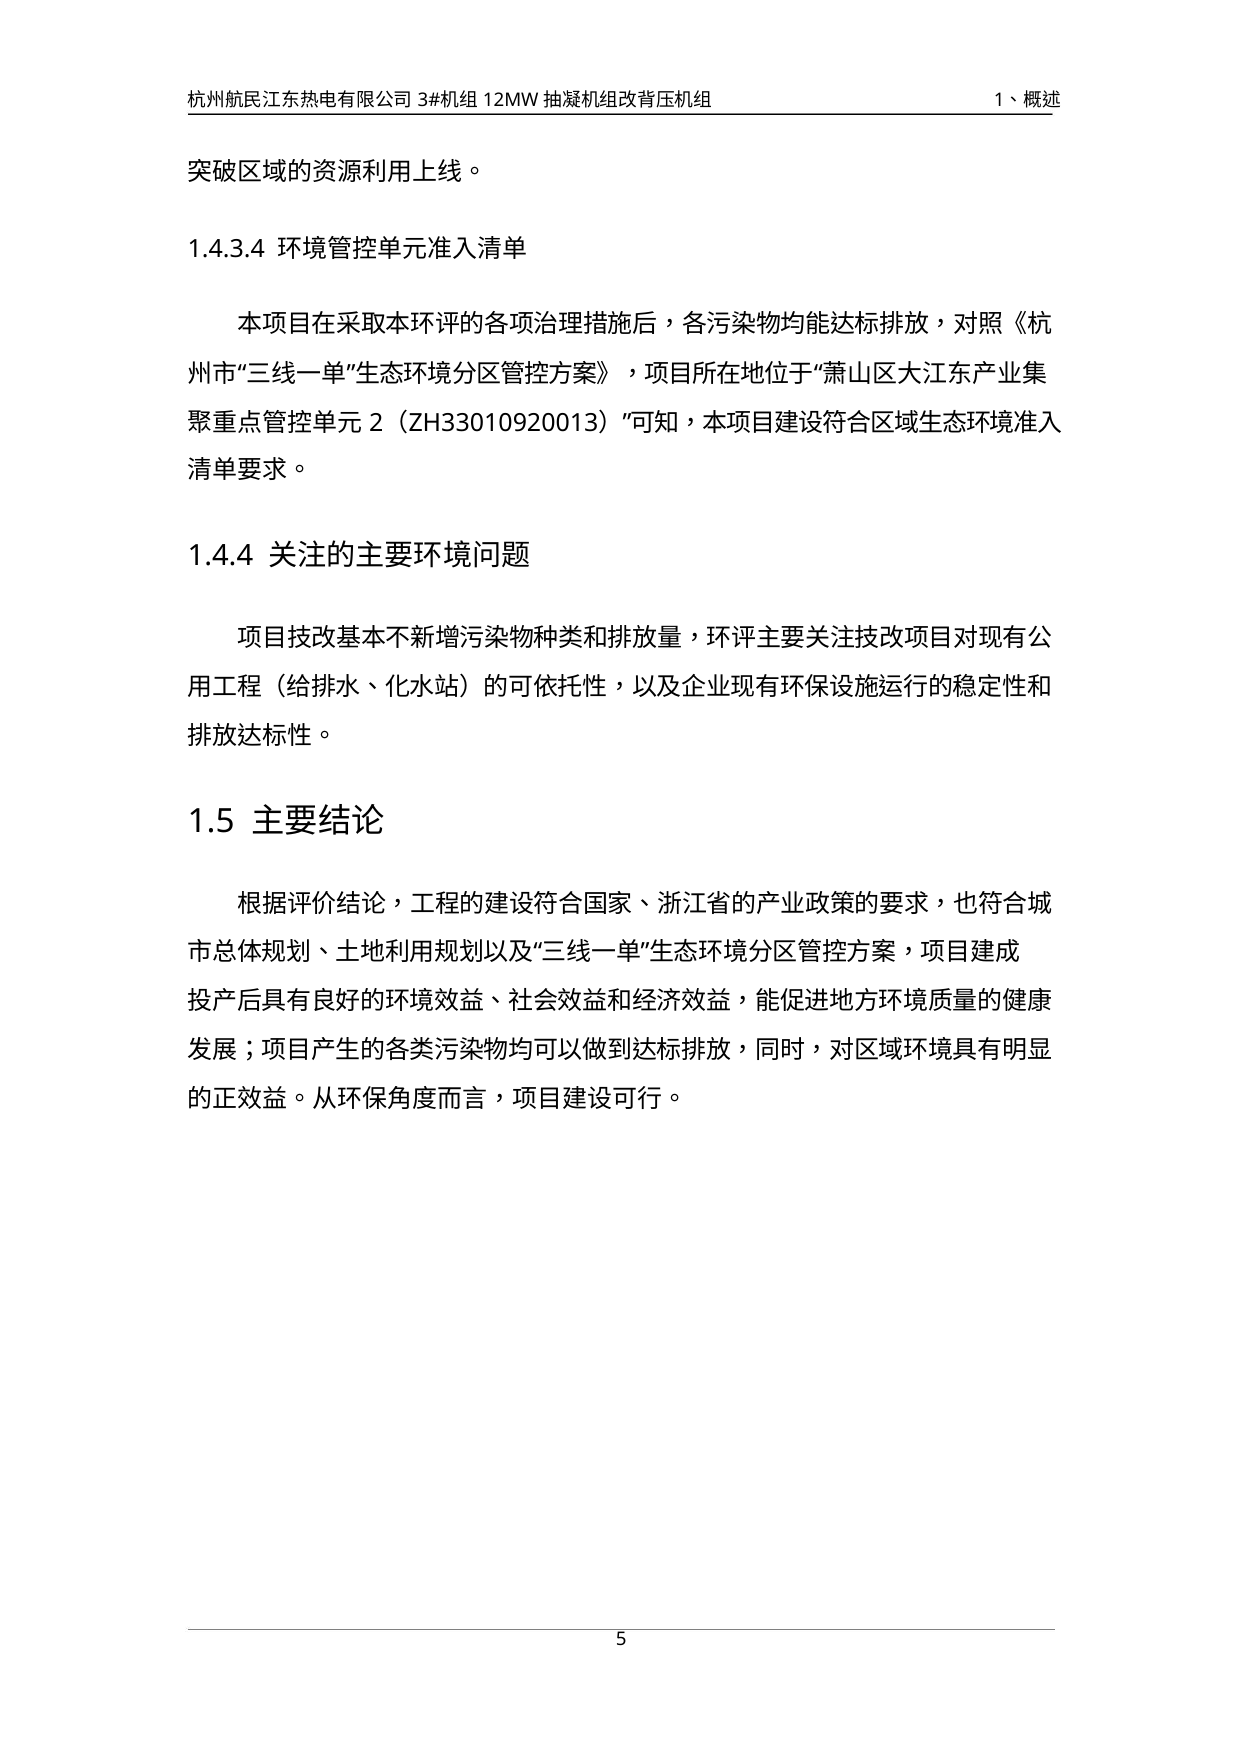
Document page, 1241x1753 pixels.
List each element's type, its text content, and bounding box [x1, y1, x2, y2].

text 项目技改基本不新增污染物种类和排放量，环评主要关注技改项目对现有公 [237, 626, 1230, 652]
text 1.5 主要结论 [187, 802, 1230, 840]
text 用工程（给排水、化水站）的可依托性，以及企业现有环保设施运行的稳定性和 [187, 675, 1230, 701]
picture [185, 1626, 1057, 1633]
text 发展；项目产生的各类污染物均可以做到达标排放，同时，对区域环境具有明显 [187, 1037, 1230, 1063]
text 的正效益。从环保角度而言，项目建设可行。 [187, 1086, 1230, 1112]
text 聚重点管控单元 2（ZH33010920013）”可知，本项目建设符合区域生态环境准入 [187, 408, 1230, 437]
text 杭州航民江东热电有限公司 3#机组 12MW 抽凝机组改背压机组 1、概述 [187, 89, 1230, 111]
text 清单要求。 [187, 458, 1230, 484]
text 1.4.4 关注的主要环境问题 [187, 539, 1230, 572]
picture [185, 110, 1055, 117]
text 排放达标性。 [187, 723, 1230, 749]
text 投产后具有良好的环境效益、社会效益和经济效益，能促进地方环境质量的健康 [187, 989, 1230, 1015]
text 州市“三线一单”生态环境分区管控方案》，项目所在地位于“萧山区大江东产业集 [187, 360, 1230, 388]
text 突破区域的资源利用上线。 [187, 160, 1230, 186]
text 本项目在采取本环评的各项治理措施后，各污染物均能达标排放，对照《杭 [237, 312, 1230, 338]
text 1.4.3.4 环境管控单元准入清单 [187, 235, 1230, 264]
text 市总体规划、土地利用规划以及“三线一单”生态环境分区管控方案，项目建成 [187, 940, 1230, 966]
text 根据评价结论，工程的建设符合国家、浙江省的产业政策的要求，也符合城 [237, 891, 1230, 917]
text 5 [616, 1628, 1230, 1649]
